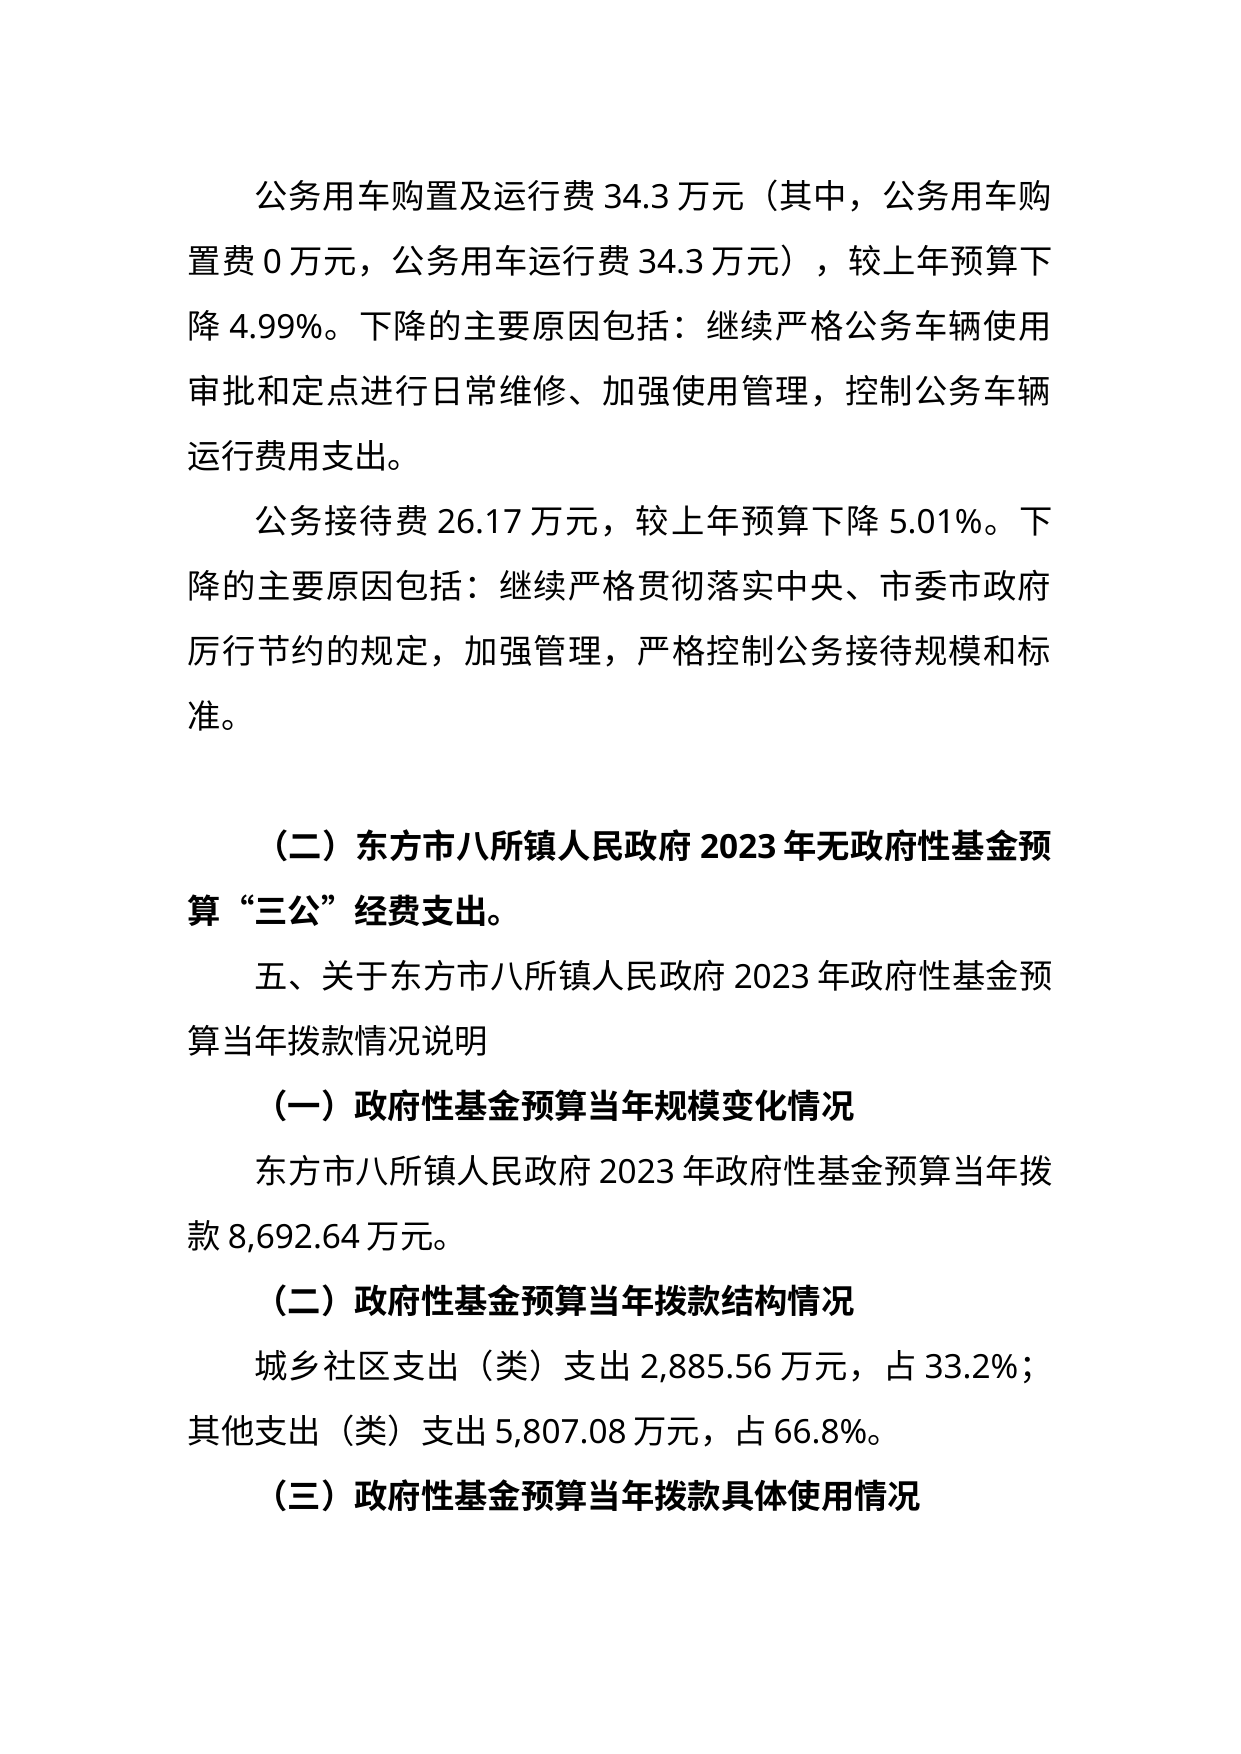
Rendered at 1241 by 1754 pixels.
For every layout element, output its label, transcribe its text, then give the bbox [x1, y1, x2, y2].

text 五、关于东方市八所镇人民政府2023年政府性基金预算当年拨款情况说明 [187, 942, 1053, 1072]
text 公务用车购置及运行费34.3万元（其中，公务用车购置费0万元，公务用车运行费34.3万元），较上年预算下降4.99%。下降的主要原因包括：继续严格公务车辆使用审批和定点进行日常维修、加强使用管理，控制公务车辆运行费用支出。 [188, 162, 1053, 487]
text （二）政府性基金预算当年拨款结构情况 [187, 1267, 1053, 1332]
text 东方市八所镇人民政府2023年政府性基金预算当年拨款8,692.64万元。 [188, 1137, 1053, 1267]
text 城乡社区支出（类）支出2,885.56万元，占33.2%；其他支出（类）支出5,807.08万元，占66.8%。 [188, 1332, 1053, 1462]
text 公务接待费26.17万元，较上年预算下降5.01%。下降的主要原因包括：继续严格贯彻落实中央、市委市政府厉行节约的规定，加强管理，严格控制公务接待规模和标准。 [188, 487, 1053, 747]
text （二）东方市八所镇人民政府2023年无政府性基金预算“三公”经费支出。 [188, 812, 1053, 942]
text （一）政府性基金预算当年规模变化情况 [187, 1072, 1053, 1137]
text （三）政府性基金预算当年拨款具体使用情况 [187, 1462, 1053, 1527]
